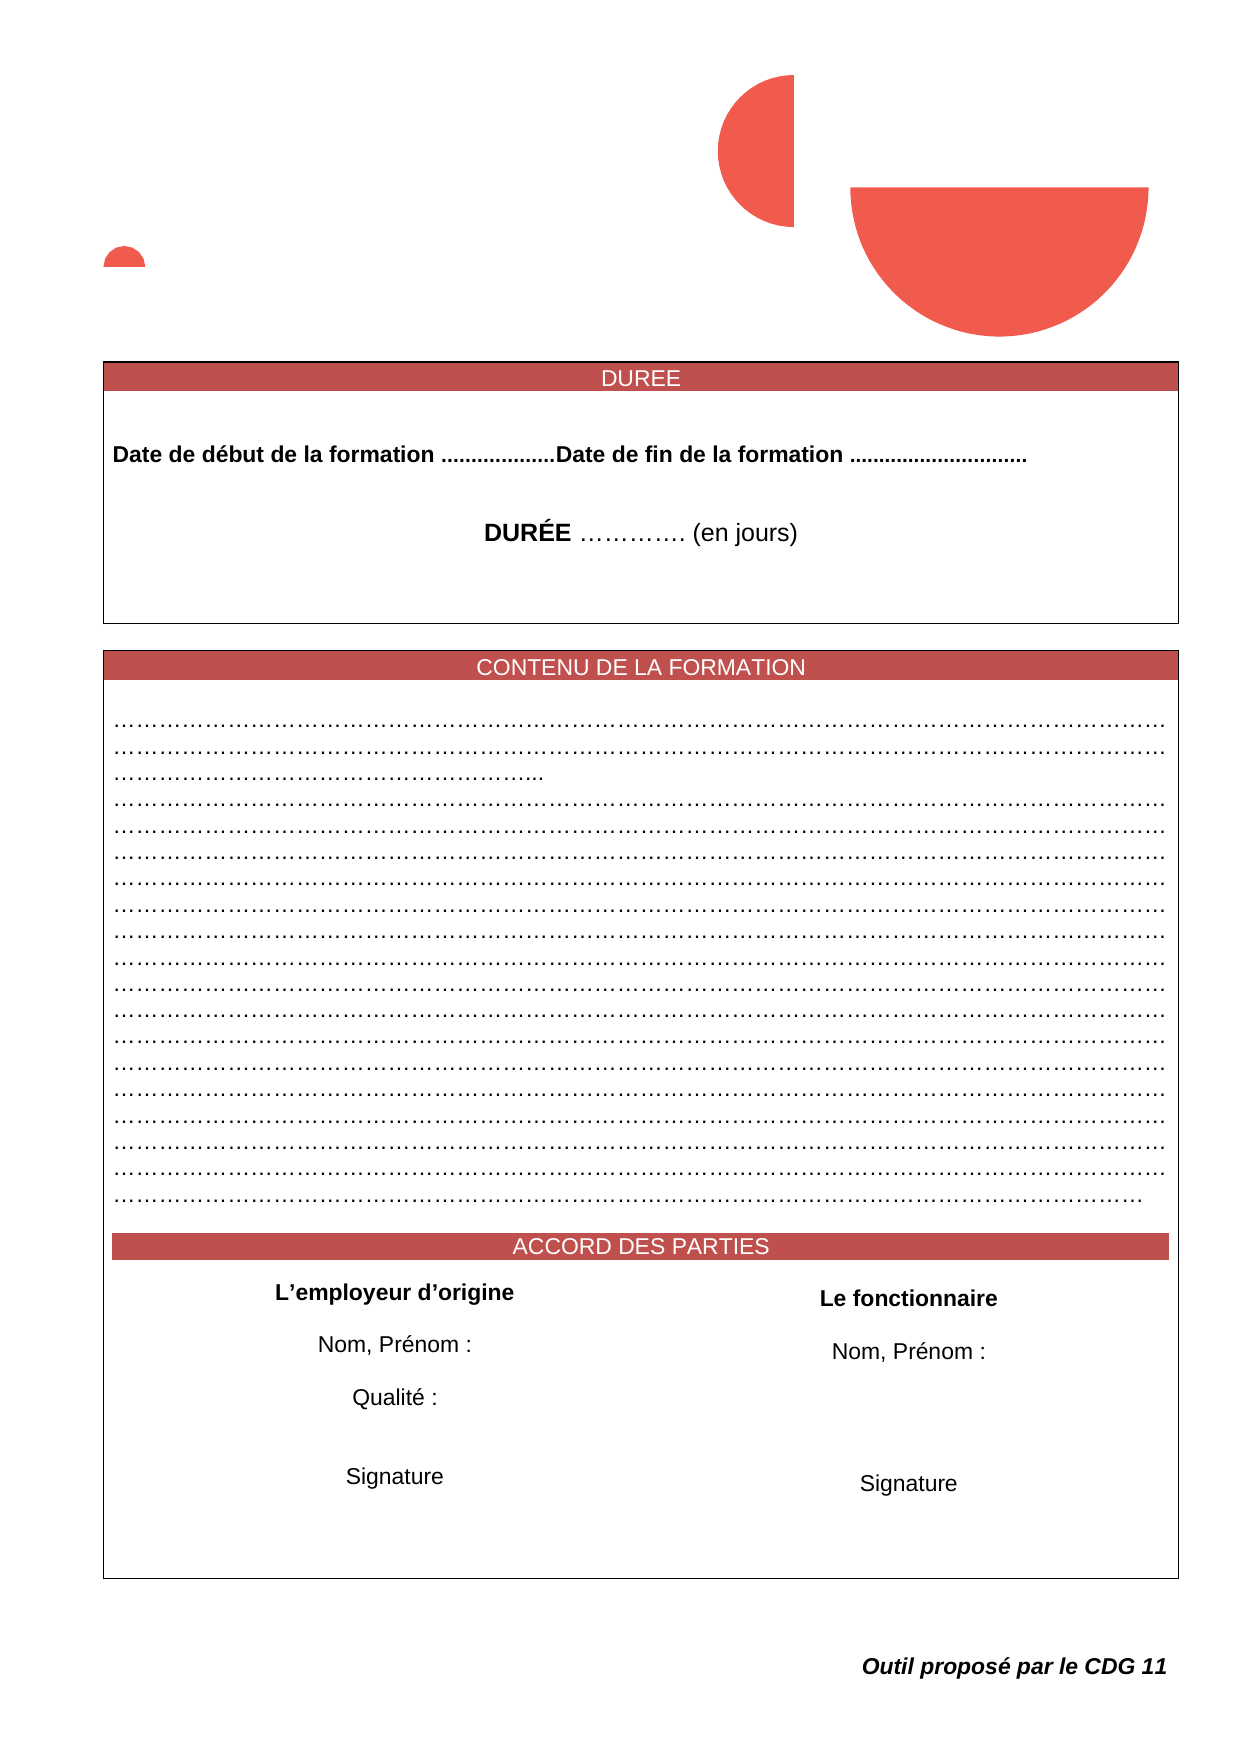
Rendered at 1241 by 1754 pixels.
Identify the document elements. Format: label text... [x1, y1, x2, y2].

text DURÉE …………. (en jours) [112, 518, 1169, 547]
text DUREE [104, 363, 1178, 391]
text ……………………………………………………………………………………………………………………………………………………………………………………………………………………………………………………………………………………………………...……………………………………………………………………………………………………………………………………………………………………………………………………………………………………………………………………………………………………………………………………………………………………………………………………………………………………………………………………………………………………………………………………………………………………………………………………………………………………………………………………………………………………………………………………………………………………………………………………………………………………………………………………………………………………………………………………………………………………………………………………………………………………………………………………………………………………………………………………………………………………………………………………………………………………………………………………………………………………………………………………………………………………………………………………………………………………………………………………………………………………………………………………………………………………………………………………………………………………………………………………………………………………………………………………………………………………………………………………………………………………………………………………………………………………………………………………………………………………………………………………………………………………… [112, 706, 1169, 1207]
text ACCORD DES PARTIES [112, 1233, 1169, 1260]
text CONTENU DE LA FORMATION [104, 651, 1178, 680]
text Date de début de la formation Date de fin de la formation [112, 441, 1169, 468]
